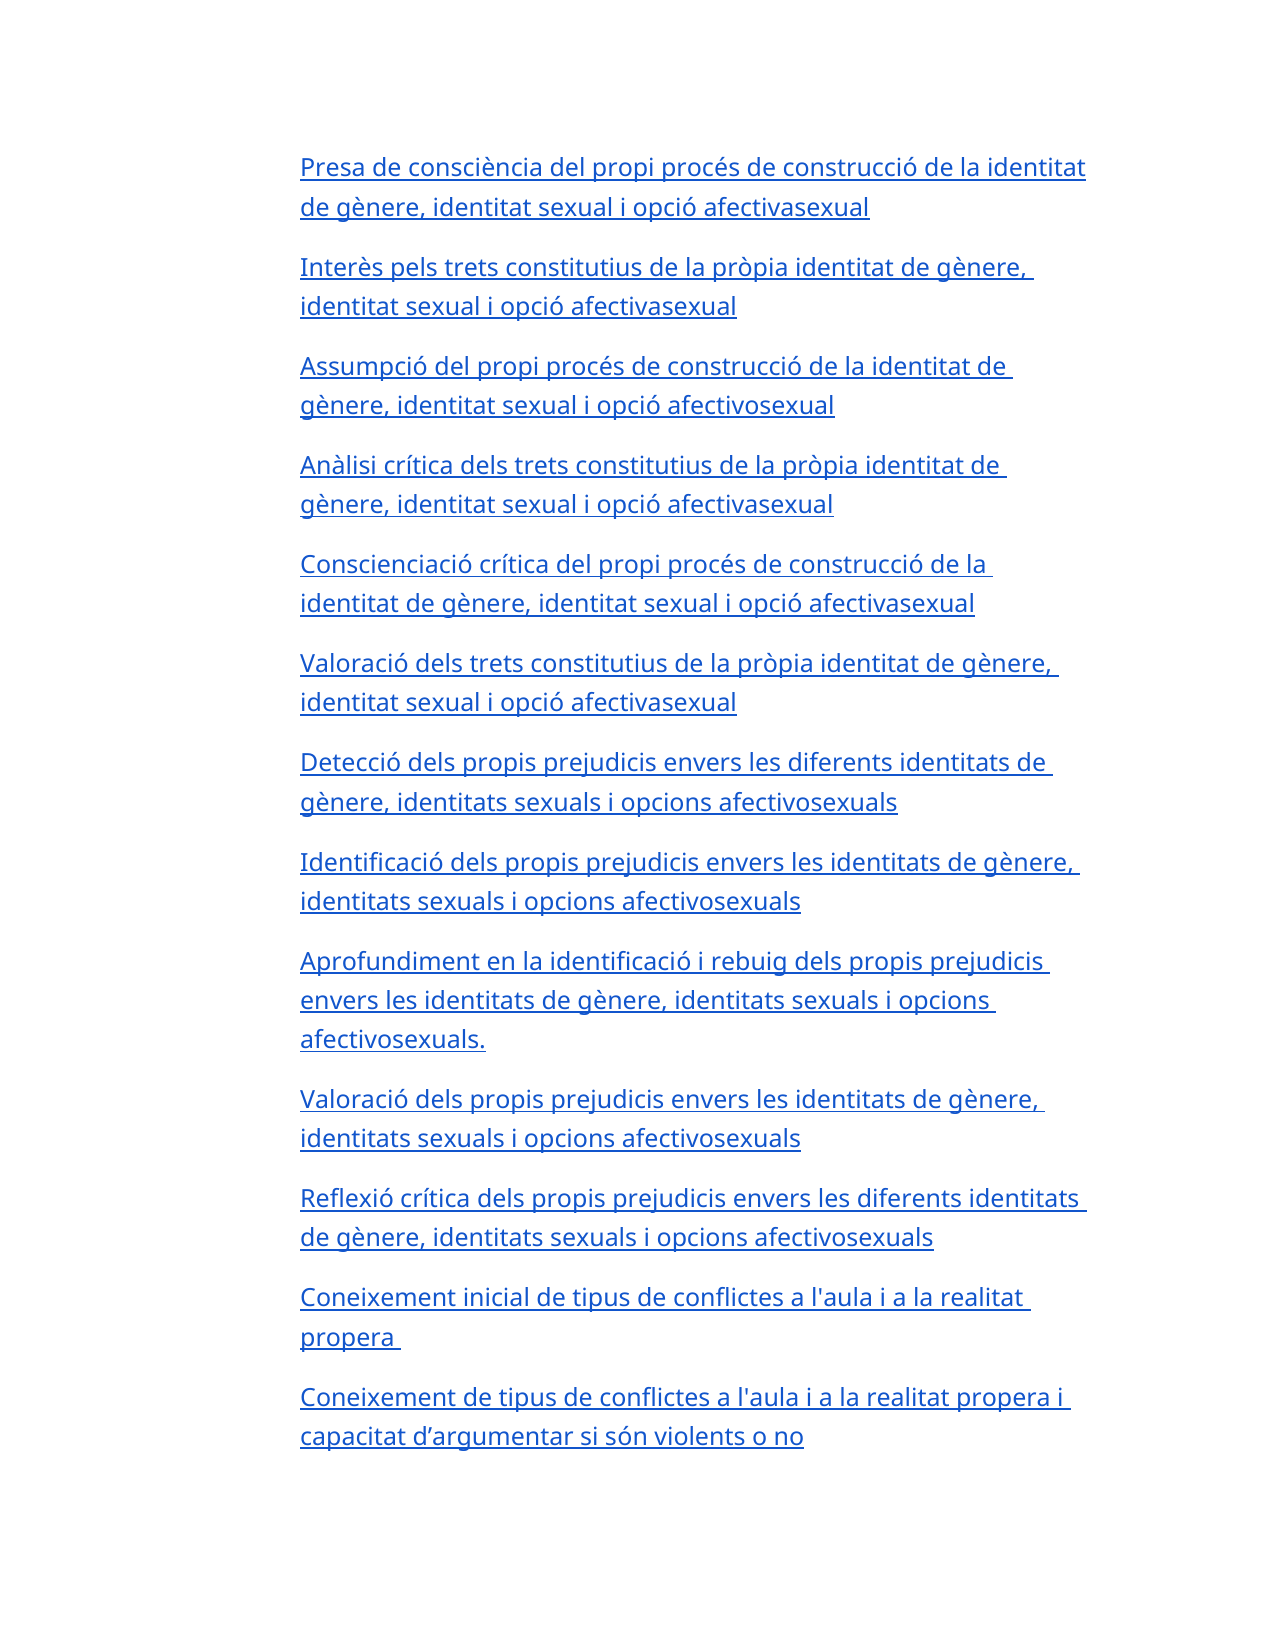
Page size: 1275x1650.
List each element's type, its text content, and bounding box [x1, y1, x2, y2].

text Reflexió crítica dels propis prejudicis envers les diferents identitats de gènere, identitats sexuals i opcions afectivosexuals [300, 1181, 1087, 1210]
text Interès pels trets constitutius de la pròpia identitat de gènere, identitat sexual i opció afectivasexual [300, 249, 1087, 322]
text Reflexió crítica dels propis prejudicis envers les diferents identitats de gènere, identitats sexuals i opcions afectivosexuals [300, 1212, 1087, 1254]
text Assumpció del propi procés de construcció de la identitat de gènere, identitat sexual i opció afectivosexual [300, 348, 1087, 422]
text Coneixement de tipus de conflictes a l'aula i a la realitat propera i capacitat d’argumentar si són violents o no [300, 1379, 1087, 1452]
text Aprofundiment en la identificació i rebuig dels propis prejudicis envers les identitats de gènere, identitats sexuals i opcions afectivosexuals. [300, 943, 1087, 1056]
text Presa de consciència del propi procés de construcció de la identitat de gènere, identitat sexual i opció afectivasexual [300, 150, 1087, 223]
text Valoració dels trets constitutius de la pròpia identitat de gènere, identitat sexual i opció afectivasexual [300, 646, 1087, 719]
text Anàlisi crítica dels trets constitutius de la pròpia identitat de gènere, identitat sexual i opció afectivasexual [300, 447, 1087, 521]
text Conscienciació crítica del propi procés de construcció de la identitat de gènere, identitat sexual i opció afectivasexual [300, 547, 1087, 620]
text Coneixement inicial de tipus de conflictes a l'aula i a la realitat propera [300, 1280, 1087, 1353]
text Detecció dels propis prejudicis envers les diferents identitats de gènere, identitats sexuals i opcions afectivosexuals [300, 745, 1087, 818]
text Identificació dels propis prejudicis envers les identitats de gènere, identitats sexuals i opcions afectivosexuals [300, 844, 1087, 917]
text Valoració dels propis prejudicis envers les identitats de gènere, identitats sexuals i opcions afectivosexuals [300, 1082, 1087, 1155]
